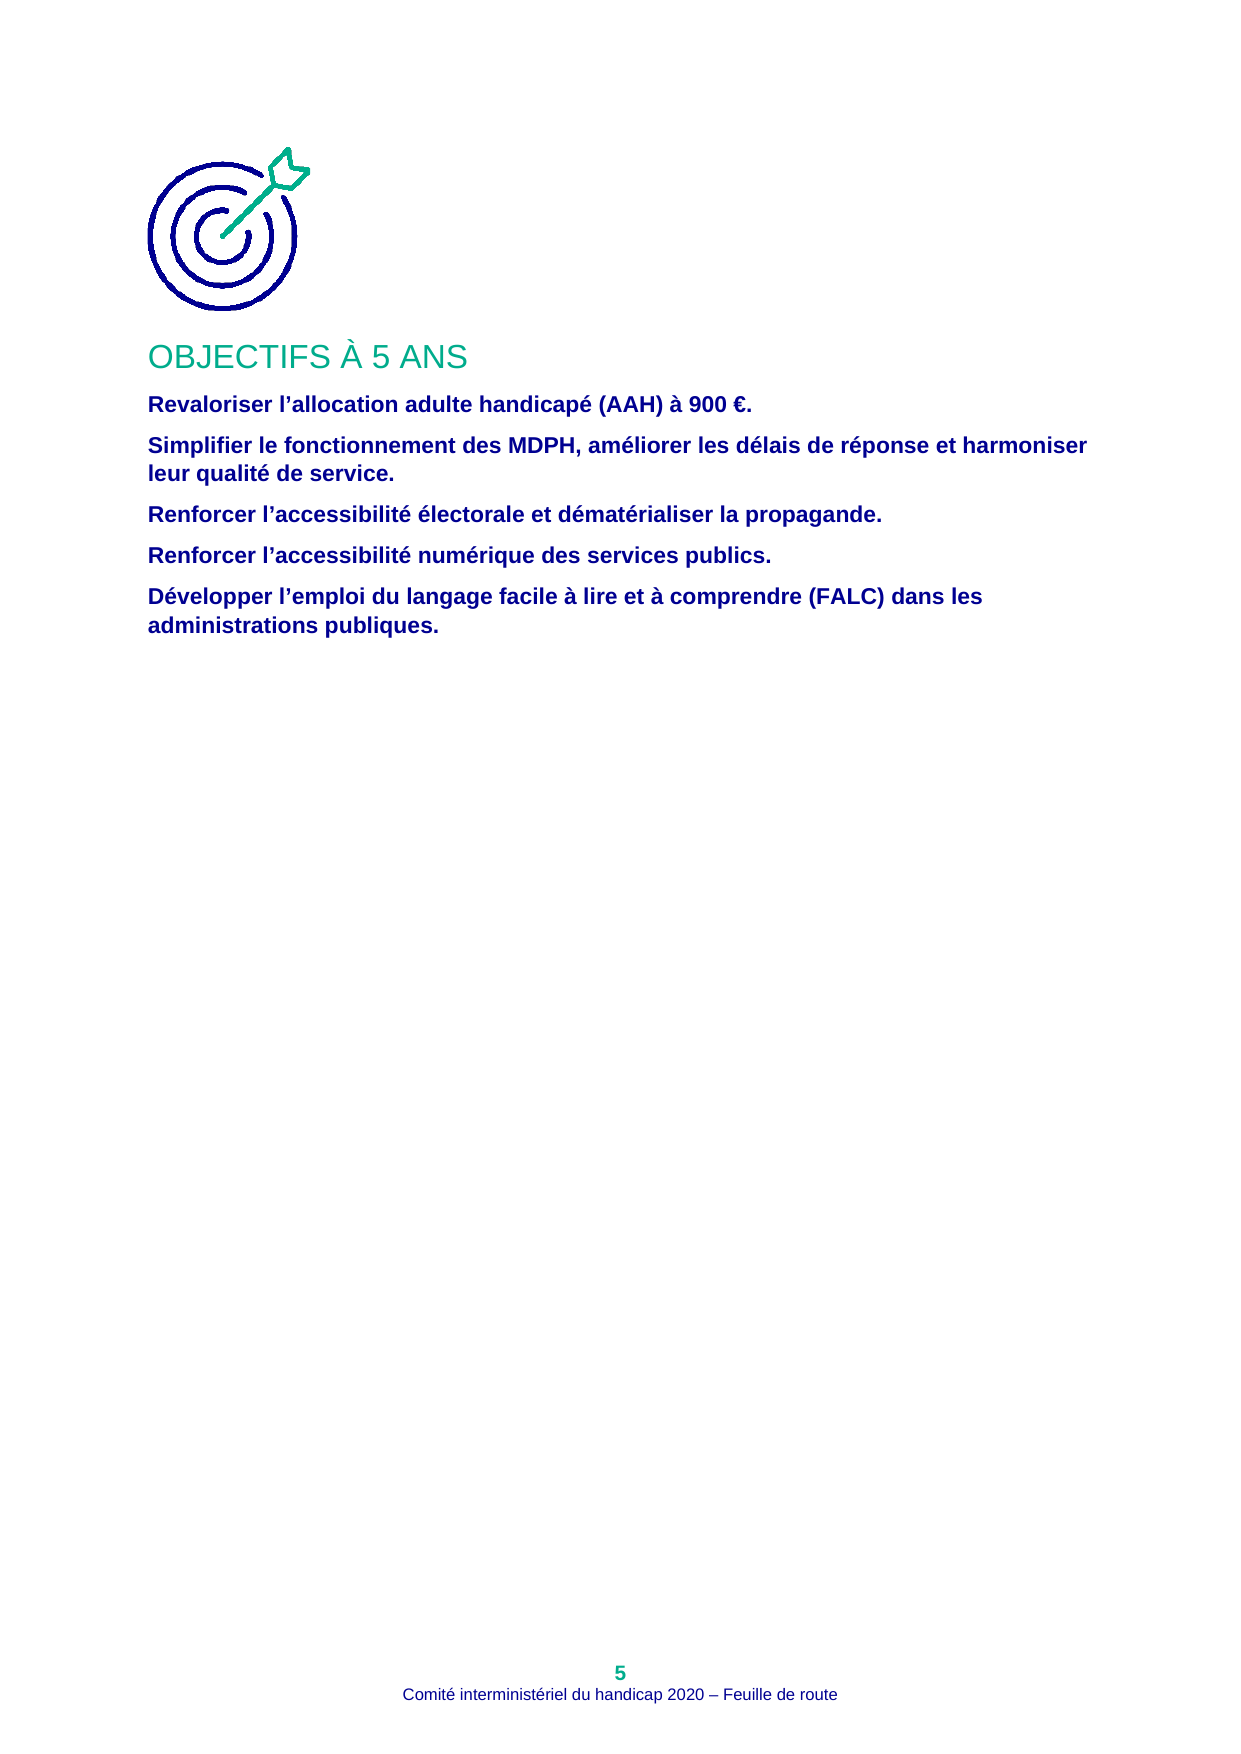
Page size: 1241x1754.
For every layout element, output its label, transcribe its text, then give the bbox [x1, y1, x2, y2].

subtitle Renforcer l’accessibilité électorale et dématérialiser la propagande. [148, 501, 1093, 528]
subtitle Revaloriser l’allocation adulte handicapé (AAH) à 900 €. [148, 391, 1093, 417]
subtitle Renforcer l’accessibilité numérique des services publics. [148, 542, 1093, 568]
subtitle Simplifier le fonctionnement des MDPH, améliorer les délais de réponse et harmoniser leur qualité de service. [148, 432, 1093, 487]
subtitle Développer l’emploi du langage facile à lire et à comprendre (FALC) dans les administrations publiques. [148, 583, 1093, 638]
subtitle OBJECTIFS À 5 ANS [148, 337, 1093, 375]
picture [147, 147, 311, 311]
